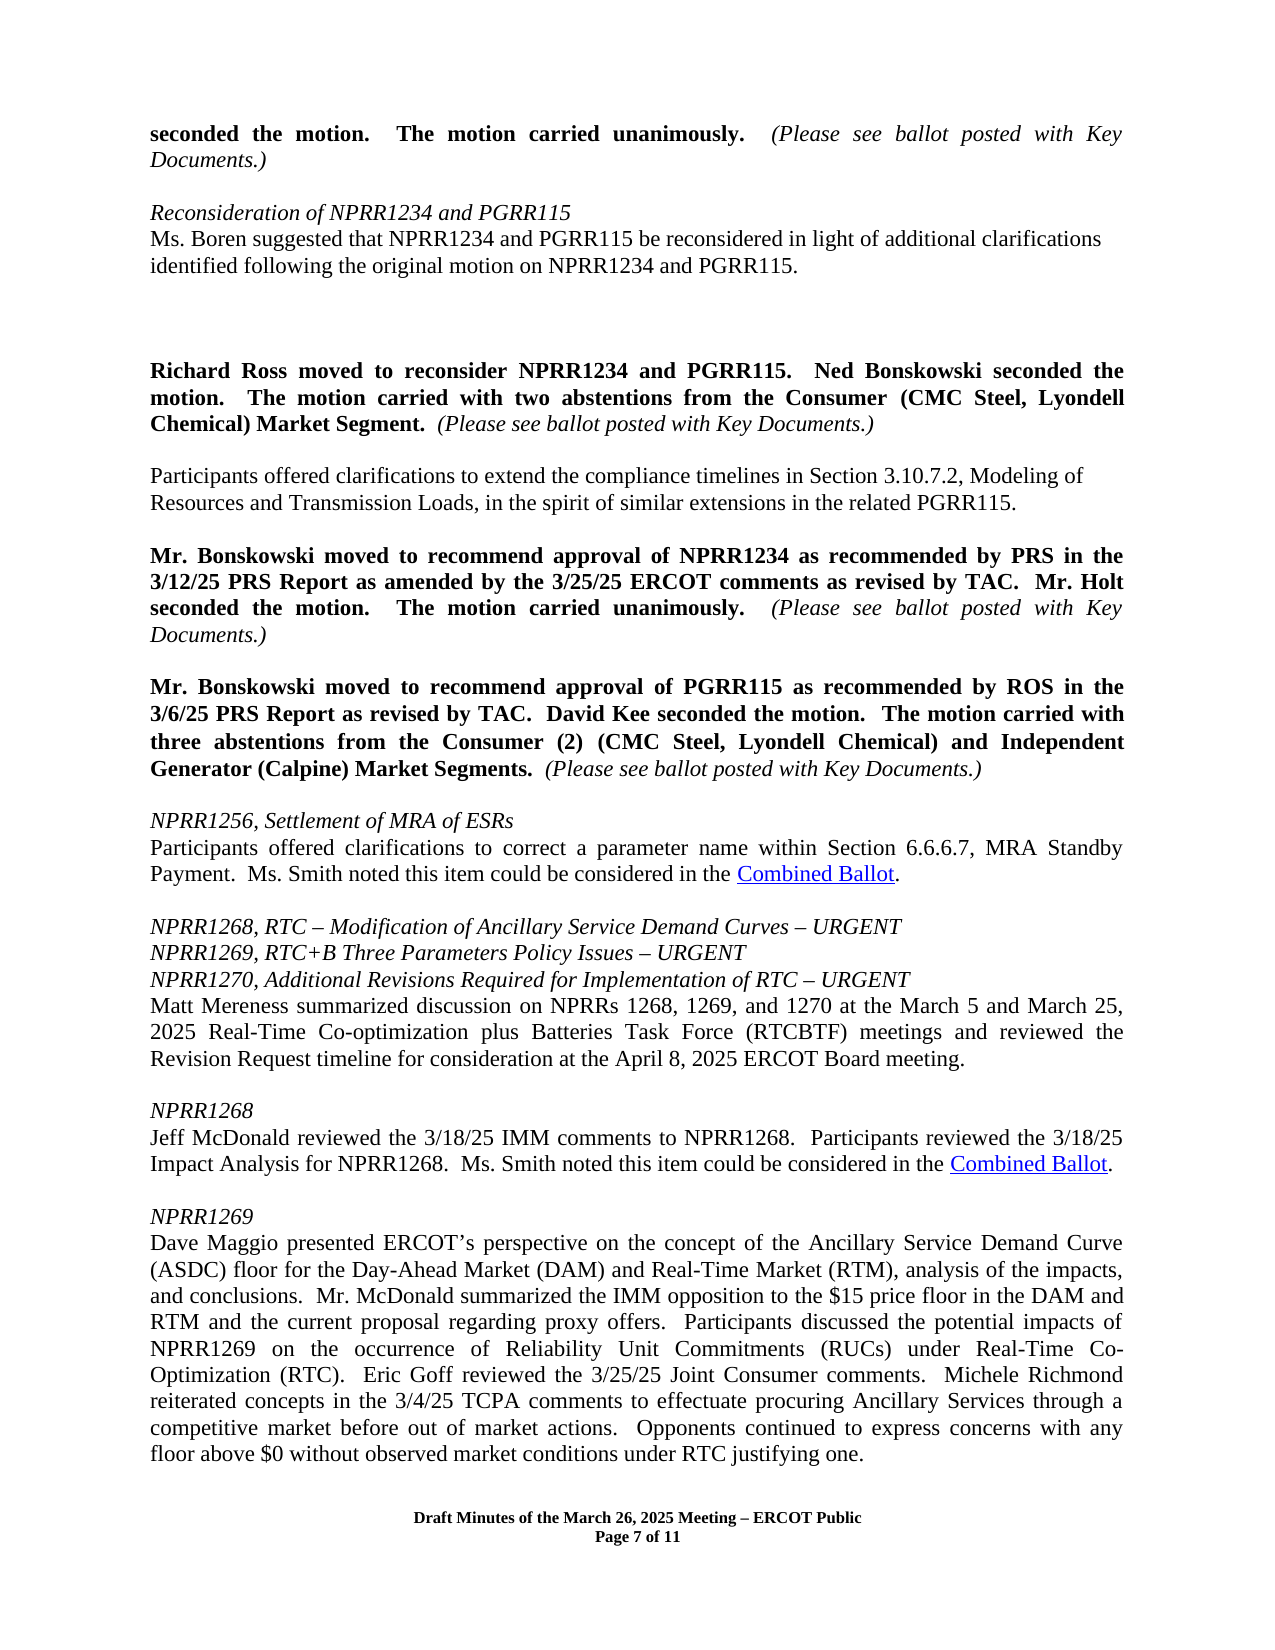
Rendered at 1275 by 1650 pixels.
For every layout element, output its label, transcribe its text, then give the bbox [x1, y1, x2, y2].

text NPRR1268 [150, 1097, 1125, 1124]
text Participants offered clarifications to correct a parameter name within Section 6.6.6.7, MRA Standby Payment. Ms. Smith noted this item could be considered in the Combined Ballot. [150, 834, 1125, 887]
text Richard Ross moved to reconsider NPRR1234 and PGRR115. Ned Bonskowski seconded the motion. The motion carried with two abstentions from the Consumer (CMC Steel, Lyondell Chemical) Market Segment. (Please see ballot posted with Key Documents.) [150, 357, 1125, 436]
text NPRR1269 [150, 1203, 1125, 1229]
text Mr. Bonskowski moved to recommend approval of NPRR1234 as recommended by PRS in the 3/12/25 PRS Report as amended by the 3/25/25 ERCOT comments as revised by TAC. Mr. Holt seconded the motion. The motion carried unanimously. (Please see ballot posted with Key Documents.) [150, 542, 1125, 647]
text Mr. Bonskowski moved to recommend approval of PGRR115 as recommended by ROS in the 3/6/25 PRS Report as revised by TAC. David Kee seconded the motion. The motion carried with three abstentions from the Consumer (2) (CMC Steel, Lyondell Chemical) and Independent Generator (Calpine) Market Segments. (Please see ballot posted with Key Documents.) [150, 673, 1125, 781]
text Dave Maggio presented ERCOT’s perspective on the concept of the Ancillary Service Demand Curve (ASDC) floor for the Day-Ahead Market (DAM) and Real-Time Market (RTM), analysis of the impacts, and conclusions. Mr. McDonald summarized the IMM opposition to the $15 price floor in the DAM and RTM and the current proposal regarding proxy offers. Participants discussed the potential impacts of NPRR1269 on the occurrence of Reliability Unit Commitments (RUCs) under Real-Time Co-Optimization (RTC). Eric Goff reviewed the 3/25/25 Joint Consumer comments. Michele Richmond reiterated concepts in the 3/4/25 TCPA comments to effectuate procuring Ancillary Services through a competitive market before out of market actions. Opponents continued to express concerns with any floor above $0 without observed market conditions under RTC justifying one. [150, 1229, 1125, 1466]
text Reconsideration of NPRR1234 and PGRR115 [150, 199, 1125, 225]
text NPRR1270, Additional Revisions Required for Implementation of RTC – URGENT [150, 966, 1125, 992]
text NPRR1269, RTC+B Three Parameters Policy Issues – URGENT [150, 939, 1125, 966]
text Matt Mereness summarized discussion on NPRRs 1268, 1269, and 1270 at the March 5 and March 25, 2025 Real-Time Co-optimization plus Batteries Task Force (RTCBTF) meetings and reviewed the Revision Request timeline for consideration at the April 8, 2025 ERCOT Board meeting. [150, 992, 1125, 1071]
text Jeff McDonald reviewed the 3/18/25 IMM comments to NPRR1268. Participants reviewed the 3/18/25 Impact Analysis for NPRR1268. Ms. Smith noted this item could be considered in the Combined Ballot. [150, 1124, 1125, 1177]
text Ms. Boren suggested that NPRR1234 and PGRR115 be reconsidered in light of additional clarifications identified following the original motion on NPRR1234 and PGRR115. [150, 225, 1125, 278]
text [150, 120, 1125, 173]
text NPRR1256, Settlement of MRA of ESRs [150, 808, 1125, 834]
text Participants offered clarifications to extend the compliance timelines in Section 3.10.7.2, Modeling of Resources and Transmission Loads, in the spirit of similar extensions in the related PGRR115. [150, 463, 1125, 515]
text NPRR1268, RTC – Modification of Ancillary Service Demand Curves – URGENT [150, 913, 1125, 939]
